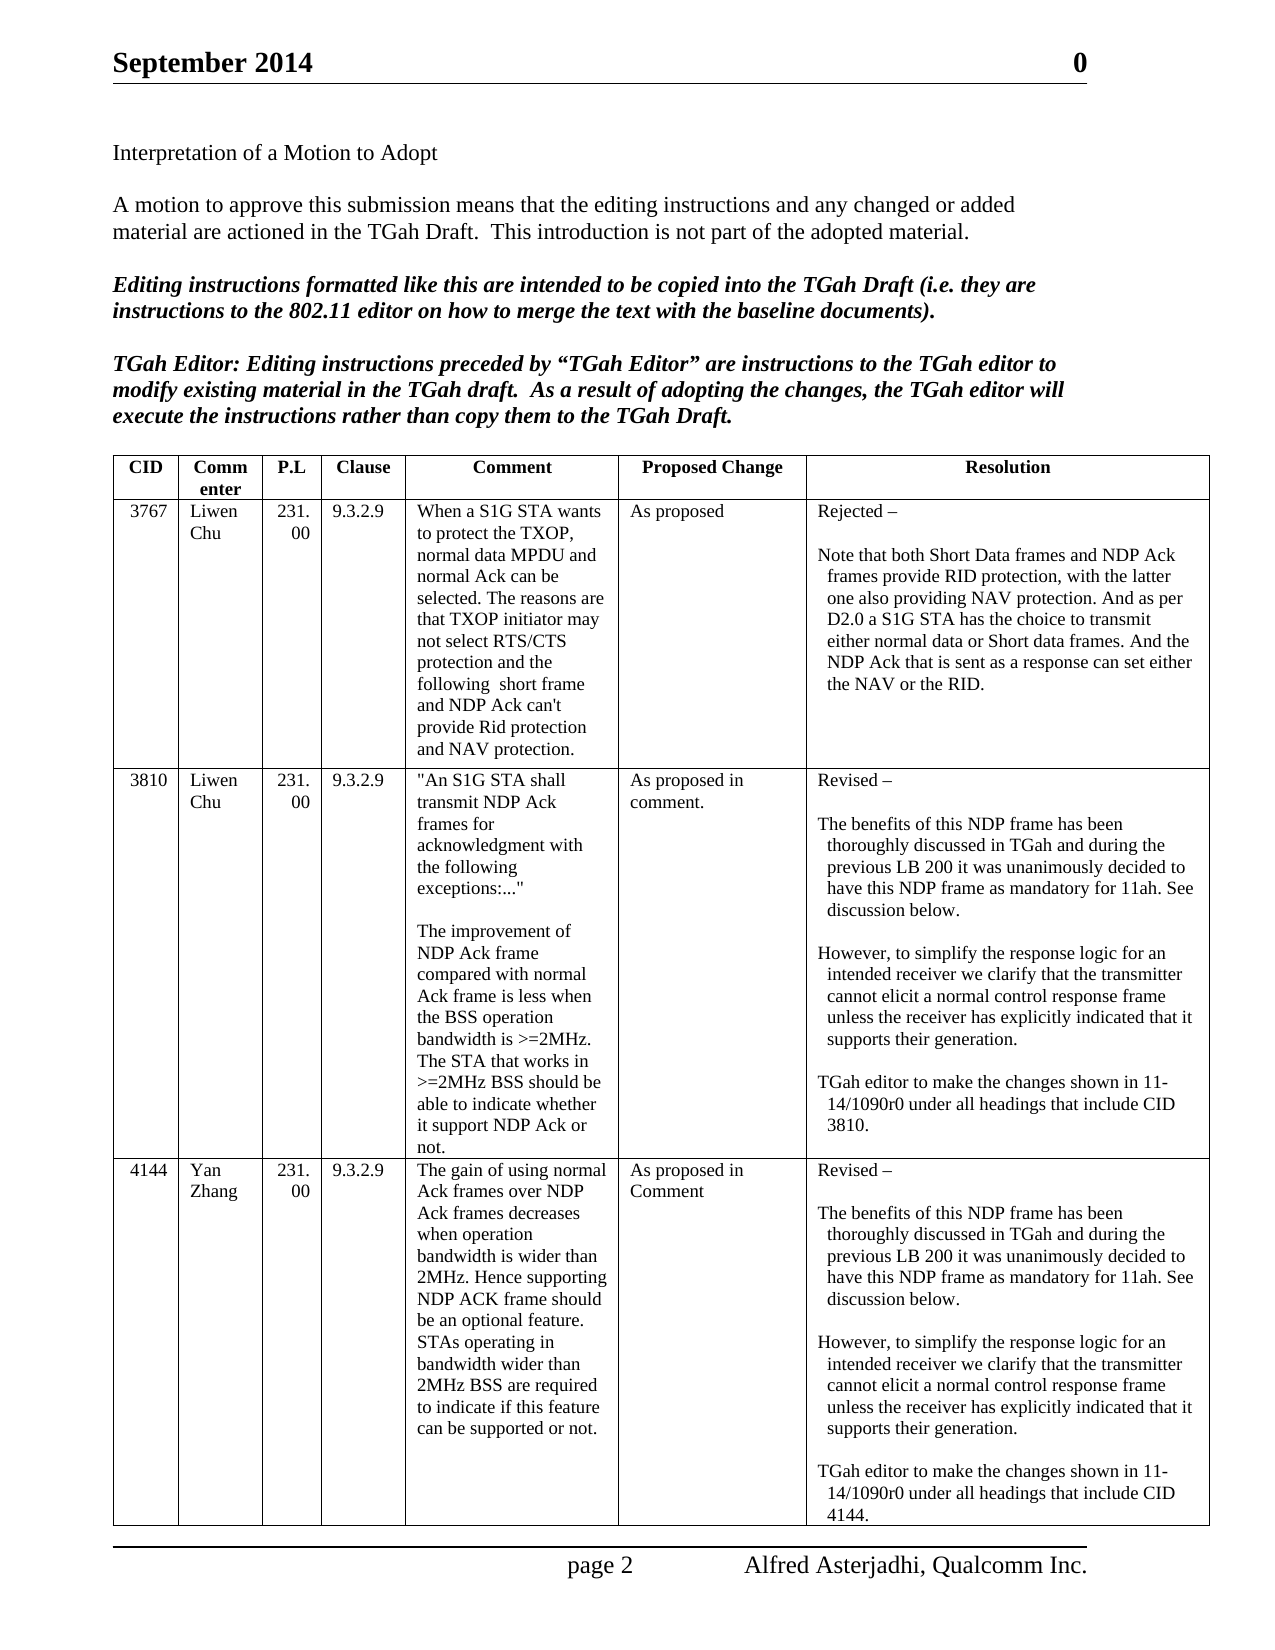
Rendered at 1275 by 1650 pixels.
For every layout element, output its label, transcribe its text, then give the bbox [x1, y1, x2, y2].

table_header Comment [406, 456, 618, 499]
table_cell 9.3.2.9 [322, 1159, 405, 1525]
table_cell As proposed in Comment [619, 1159, 806, 1525]
text TGah Editor: Editing instructions preceded by “TGah Editor” are instructions to the TGah editor to modify existing material in the TGah draft. As a result of adopting the changes, the TGah editor will execute the instructions rather than copy them to the TGah Draft. [112, 350, 1087, 429]
table_cell 9.3.2.9 [322, 500, 405, 768]
table_cell 231.00 [263, 769, 321, 1157]
table_cell 231.00 [263, 1159, 321, 1525]
table_cell When a S1G STA wants to protect the TXOP, normal data MPDU and normal Ack can be selected. The reasons are that TXOP initiator may not select RTS/CTS protection and the following short frame and NDP Ack can't provide Rid protection and NAV protection. [406, 500, 618, 768]
table_cell "An S1G STA shall transmit NDP Ack frames for acknowledgment with the following exceptions:..." The improvement of NDP Ack frame compared with normal Ack frame is less when the BSS operation bandwidth is >=2MHz. The STA that works in >=2MHz BSS should be able to indicate whether it support NDP Ack or not. [406, 769, 618, 1157]
table_cell Liwen Chu [179, 500, 262, 768]
table_header Clause [322, 456, 405, 499]
table_cell Rejected – Note that both Short Data frames and NDP Ack frames provide RID protection, with the latter one also providing NAV protection. And as per D2.0 a S1G STA has the choice to transmit either normal data or Short data frames. And the NDP Ack that is sent as a response can set either the NAV or the RID. [807, 500, 1209, 768]
table_header Proposed Change [619, 456, 806, 499]
table_header CID [114, 456, 178, 499]
table_cell Yan Zhang [179, 1159, 262, 1525]
table_cell Revised – The benefits of this NDP frame has been thoroughly discussed in TGah and during the previous LB 200 it was unanimously decided to have this NDP frame as mandatory for 11ah. See discussion below. However, to simplify the response logic for an intended receiver we clarify that the transmitter cannot elicit a normal control response frame unless the receiver has explicitly indicated that it supports their generation. TGah editor to make the changes shown in 11-14/1090r0 under all headings that include CID 4144. [807, 1159, 1209, 1525]
table_cell 3767 [114, 500, 178, 768]
table_cell Revised – The benefits of this NDP frame has been thoroughly discussed in TGah and during the previous LB 200 it was unanimously decided to have this NDP frame as mandatory for 11ah. See discussion below. However, to simplify the response logic for an intended receiver we clarify that the transmitter cannot elicit a normal control response frame unless the receiver has explicitly indicated that it supports their generation. TGah editor to make the changes shown in 11-14/1090r0 under all headings that include CID 3810. [807, 769, 1209, 1157]
table_cell 9.3.2.9 [322, 769, 405, 1157]
table_header P.L [263, 456, 321, 499]
table_cell The gain of using normal Ack frames over NDP Ack frames decreases when operation bandwidth is wider than 2MHz. Hence supporting NDP ACK frame should be an optional feature. STAs operating in bandwidth wider than 2MHz BSS are required to indicate if this feature can be supported or not. [406, 1159, 618, 1525]
table_header Commenter [179, 456, 262, 499]
text Editing instructions formatted like this are intended to be copied into the TGah Draft (i.e. they are instructions to the 802.11 editor on how to merge the text with the baseline documents). [112, 271, 1087, 323]
table_cell As proposed [619, 500, 806, 768]
text A motion to approve this submission means that the editing instructions and any changed or added material are actioned in the TGah Draft. This introduction is not part of the adopted material. [112, 192, 1087, 244]
table_cell Liwen Chu [179, 769, 262, 1157]
table_cell 231.00 [263, 500, 321, 768]
table_header Resolution [807, 456, 1209, 499]
text Interpretation of a Motion to Adopt [112, 139, 1087, 165]
table_cell 3810 [114, 769, 178, 1157]
table_cell 4144 [114, 1159, 178, 1525]
table_cell As proposed in comment. [619, 769, 806, 1157]
